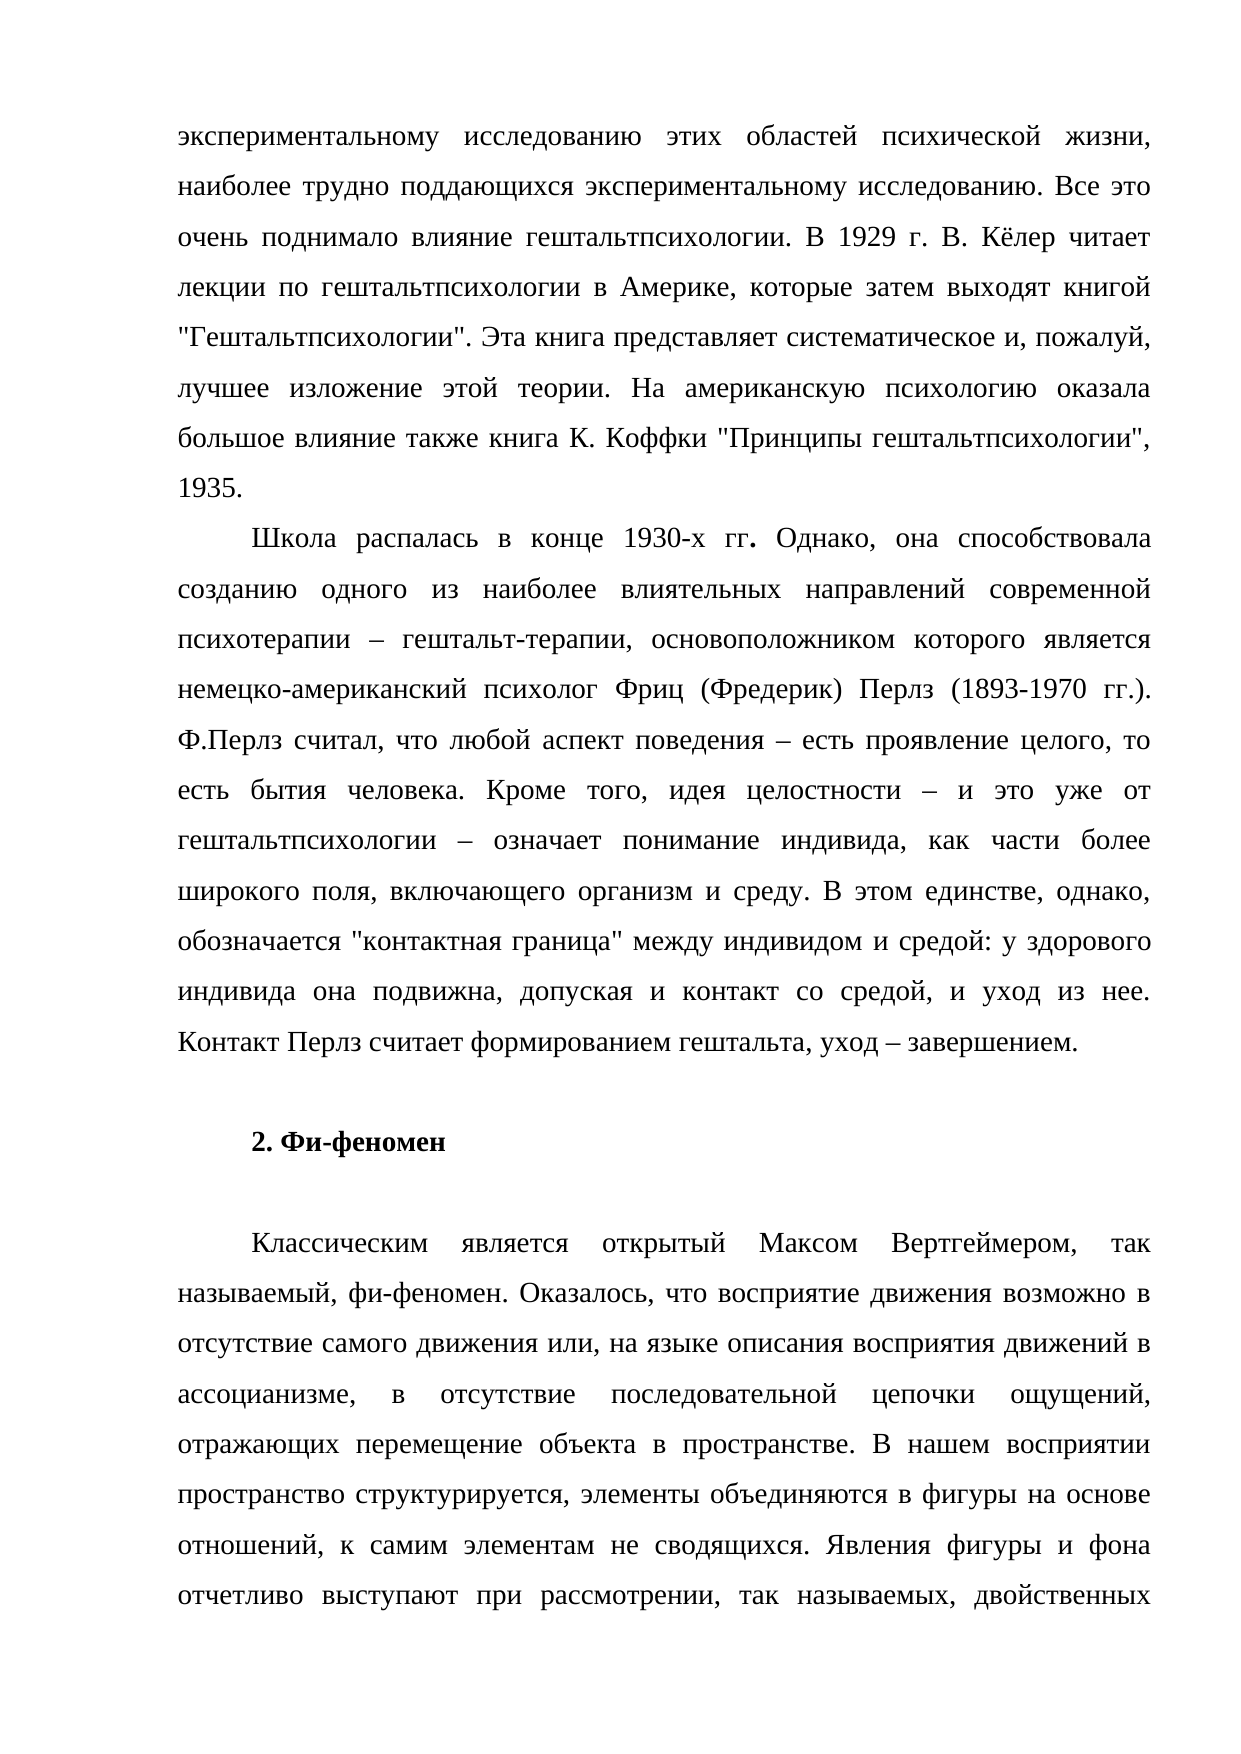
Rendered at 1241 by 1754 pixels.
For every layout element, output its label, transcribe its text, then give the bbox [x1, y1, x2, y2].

text Школа распалась в конце 1930-х гг. Однако, она способствовала созданию одного из наиболее влиятельных направлений современной психотерапии – гештальт-терапии, основоположником которого является немецко-американский психолог Фриц (Фредерик) Перлз (1893-1970 гг.). Ф.Перлз считал, что любой аспект поведения – есть проявление целого, то есть бытия человека. Кроме того, идея целостности – и это уже от гештальтпсихологии – означает понимание индивида, как части более широкого поля, включающего организм и среду. В этом единстве, однако, обозначается "контактная граница" между индивидом и средой: у здорового индивида она подвижна, допуская и контакт со средой, и уход из нее. Контакт Перлз считает формированием гештальта, уход – завершением. [177, 521, 1152, 1057]
subtitle 2. Фи-феномен [177, 1124, 1152, 1158]
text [177, 1225, 1152, 1611]
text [177, 118, 1152, 504]
